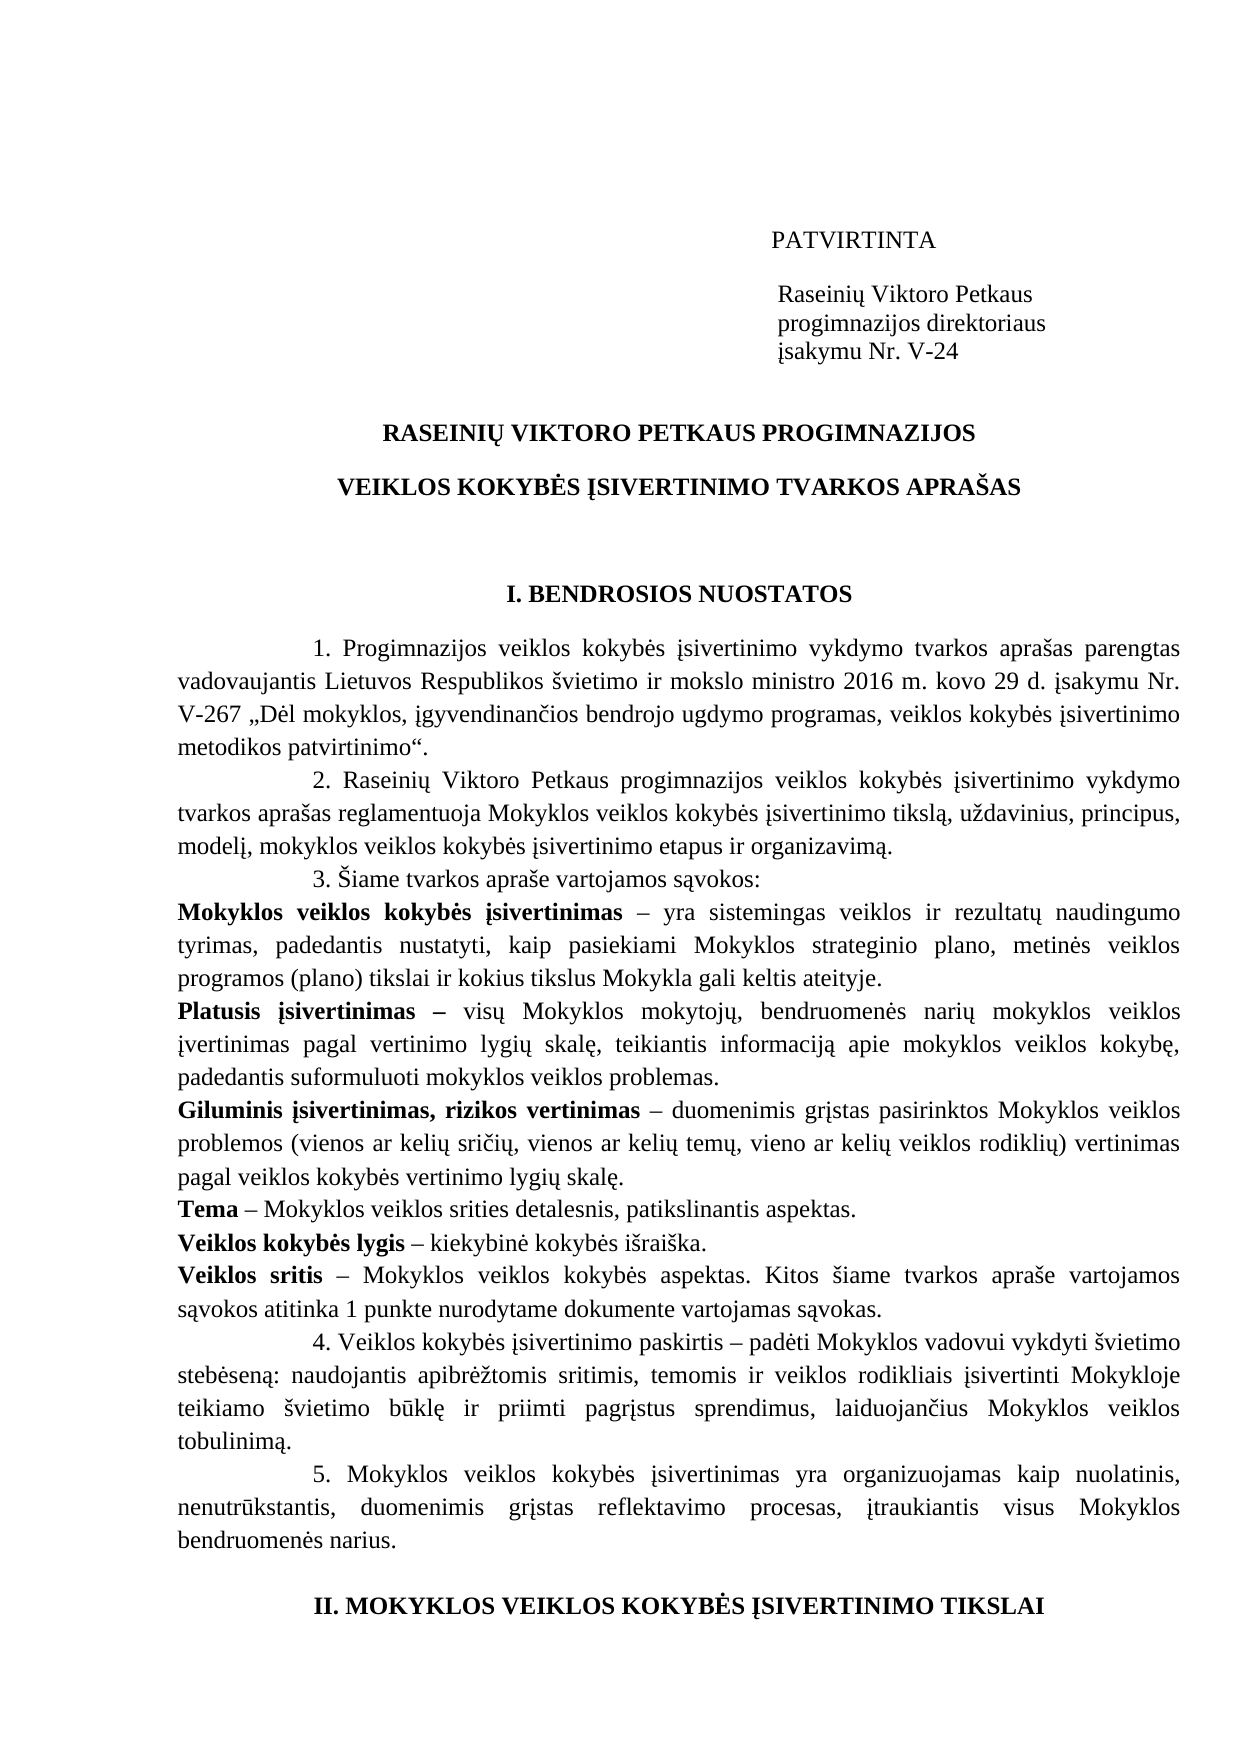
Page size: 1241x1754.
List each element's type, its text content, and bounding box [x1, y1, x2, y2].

text 1. Progimnazijos veiklos kokybės įsivertinimo vykdymo tvarkos aprašas parengtas vadovaujantis Lietuvos Respublikos švietimo ir mokslo ministro 2016 m. kovo 29 d. įsakymu Nr. V-267 „Dėl mokyklos, įgyvendinančios bendrojo ugdymo programas, veiklos kokybės įsivertinimo metodikos patvirtinimo“. [177, 633, 1181, 761]
text RASEINIŲ VIKTORO PETKAUS PROGIMNAZIJOS [177, 418, 1181, 447]
text Platusis įsivertinimas – visų Mokyklos mokytojų, bendruomenės narių mokyklos veiklos įvertinimas pagal vertinimo lygių skalę, teikiantis informaciją apie mokyklos veiklos kokybę, padedantis suformuluoti mokyklos veiklos problemas. [177, 996, 1181, 1091]
text 3. Šiame tvarkos apraše vartojamos sąvokos: [177, 864, 1181, 893]
text įsakymu Nr. V-24 [177, 336, 1181, 365]
text progimnazijos direktoriaus [177, 308, 1181, 336]
text 2. Raseinių Viktoro Petkaus progimnazijos veiklos kokybės įsivertinimo vykdymo tvarkos aprašas reglamentuoja Mokyklos veiklos kokybės įsivertinimo tikslą, uždavinius, principus, modelį, mokyklos veiklos kokybės įsivertinimo etapus ir organizavimą. [177, 765, 1181, 860]
text Tema – Mokyklos veiklos srities detalesnis, patikslinantis aspektas. [177, 1194, 1181, 1223]
text Raseinių Viktoro Petkaus [177, 279, 1181, 308]
text Veiklos kokybės lygis – kiekybinė kokybės išraiška. [177, 1228, 1181, 1256]
text II. MOKYKLOS VEIKLOS KOKYBĖS ĮSIVERTINIMO TIKSLAI [177, 1591, 1181, 1619]
text PATVIRTINTA [177, 225, 1181, 254]
text Veiklos sritis – Mokyklos veiklos kokybės aspektas. Kitos šiame tvarkos apraše vartojamos sąvokos atitinka 1 punkte nurodytame dokumente vartojamas sąvokas. [177, 1261, 1181, 1322]
text I. BENDROSIOS NUOSTATOS [177, 579, 1181, 608]
text 5. Mokyklos veiklos kokybės įsivertinimas yra organizuojamas kaip nuolatinis, nenutrūkstantis, duomenimis grįstas reflektavimo procesas, įtraukiantis visus Mokyklos bendruomenės narius. [177, 1459, 1181, 1553]
text 4. Veiklos kokybės įsivertinimo paskirtis – padėti Mokyklos vadovui vykdyti švietimo stebėseną: naudojantis apibrėžtomis sritimis, temomis ir veiklos rodikliais įsivertinti Mokykloje teikiamo švietimo būklę ir priimti pagrįstus sprendimus, laiduojančius Mokyklos veiklos tobulinimą. [177, 1327, 1181, 1454]
text VEIKLOS KOKYBĖS ĮSIVERTINIMO TVARKOS APRAŠAS [177, 472, 1181, 500]
text Mokyklos veiklos kokybės įsivertinimas – yra sistemingas veiklos ir rezultatų naudingumo tyrimas, padedantis nustatyti, kaip pasiekiami Mokyklos strateginio plano, metinės veiklos programos (plano) tikslai ir kokius tikslus Mokykla gali keltis ateityje. [177, 897, 1181, 992]
text Giluminis įsivertinimas, rizikos vertinimas – duomenimis grįstas pasirinktos Mokyklos veiklos problemos (vienos ar kelių sričių, vienos ar kelių temų, vieno ar kelių veiklos rodiklių) vertinimas pagal veiklos kokybės vertinimo lygių skalę. [177, 1096, 1181, 1190]
